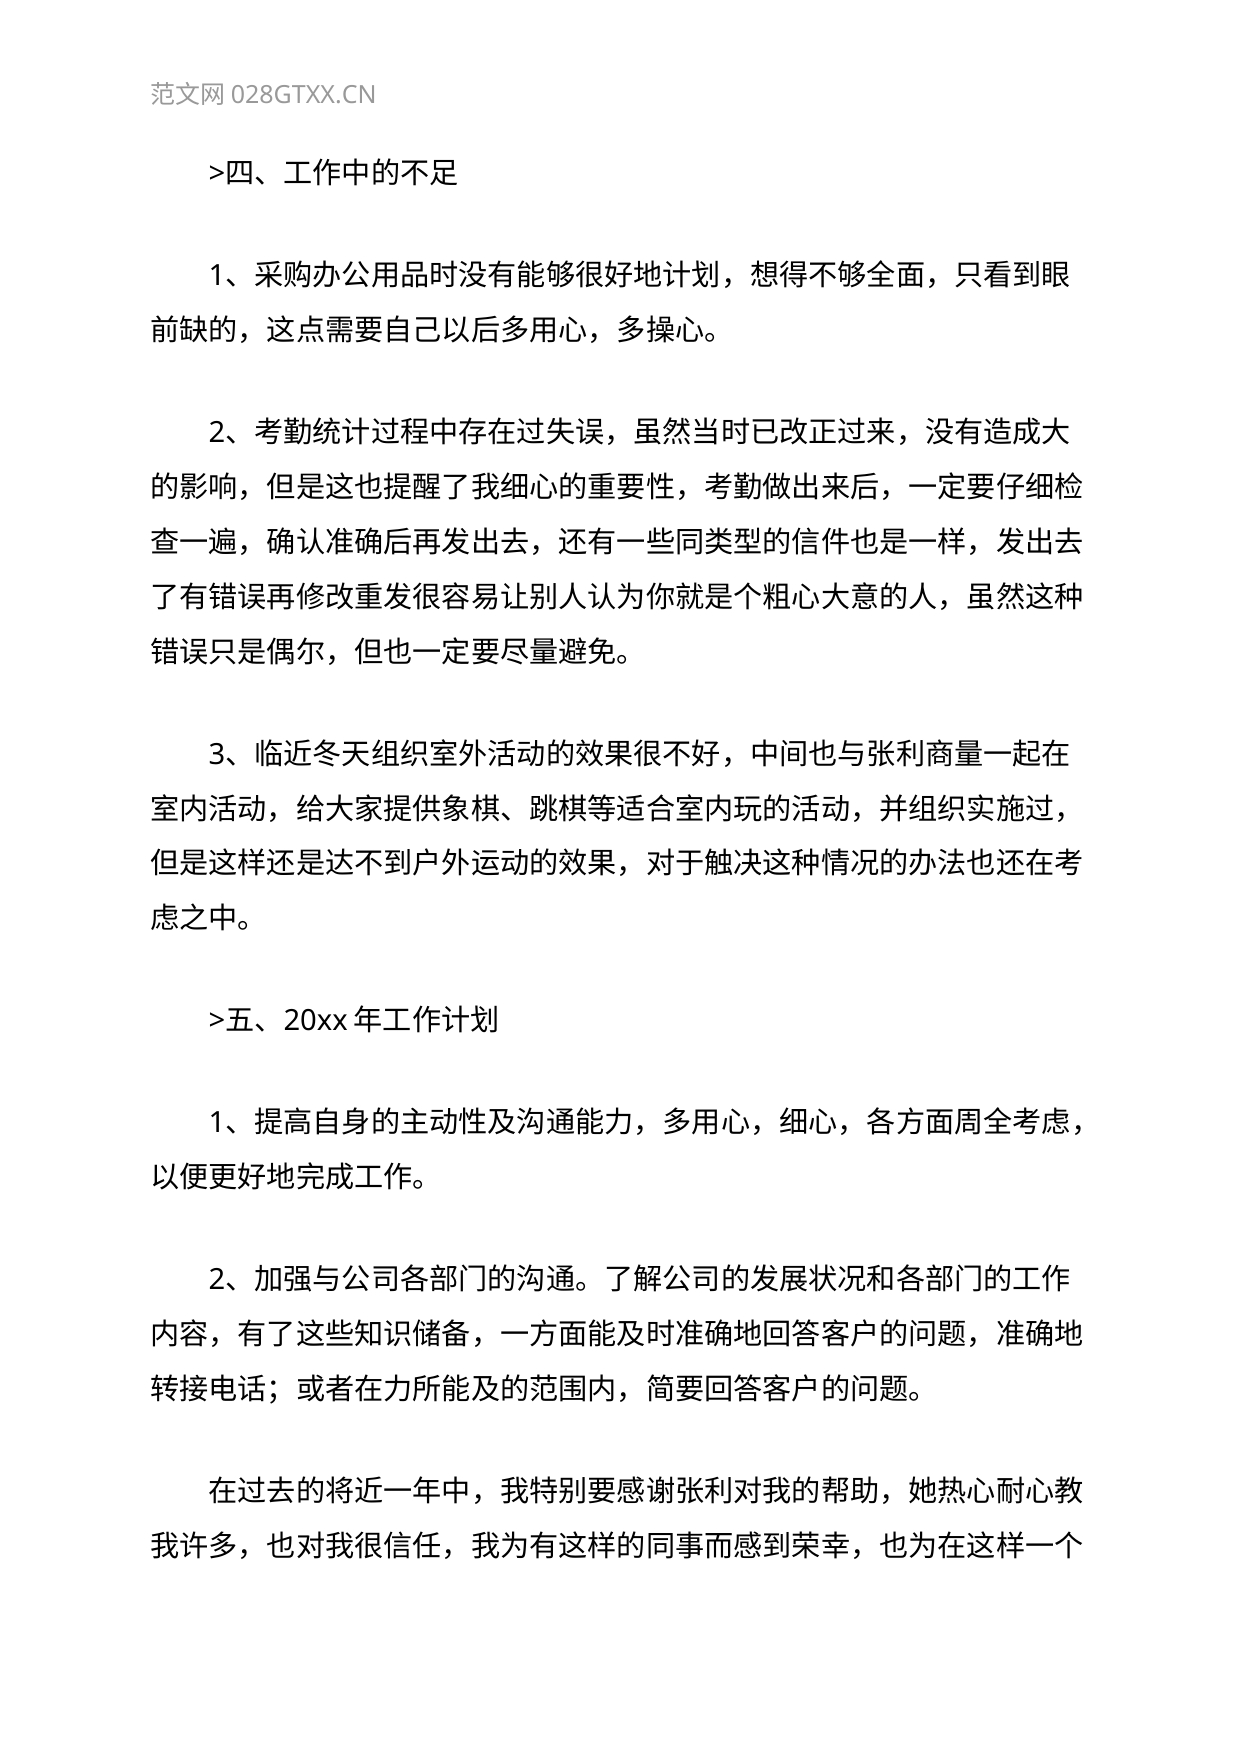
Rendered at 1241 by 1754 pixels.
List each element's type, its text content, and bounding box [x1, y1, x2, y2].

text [150, 1467, 1090, 1564]
text 1、提高自身的主动性及沟通能力，多用心，细心，各方面周全考虑，以便更好地完成工作。 [150, 1099, 1090, 1196]
text >五、20xx年工作计划 [150, 997, 1090, 1039]
text 2、加强与公司各部门的沟通。了解公司的发展状况和各部门的工作内容，有了这些知识储备，一方面能及时准确地回答客户的问题，准确地转接电话；或者在力所能及的范围内，简要回答客户的问题。 [150, 1256, 1090, 1408]
text 1、采购办公用品时没有能够很好地计划，想得不够全面，只看到眼前缺的，这点需要自己以后多用心，多操心。 [150, 252, 1090, 349]
text 3、临近冬天组织室外活动的效果很不好，中间也与张利商量一起在室内活动，给大家提供象棋、跳棋等适合室内玩的活动，并组织实施过，但是这样还是达不到户外运动的效果，对于触决这种情况的办法也还在考虑之中。 [150, 730, 1090, 937]
text 2、考勤统计过程中存在过失误，虽然当时已改正过来，没有造成大的影响，但是这也提醒了我细心的重要性，考勤做出来后，一定要仔细检查一遍，确认准确后再发出去，还有一些同类型的信件也是一样，发出去了有错误再修改重发很容易让别人认为你就是个粗心大意的人，虽然这种错误只是偶尔，但也一定要尽量避免。 [150, 409, 1090, 671]
text >四、工作中的不足 [150, 150, 1090, 192]
